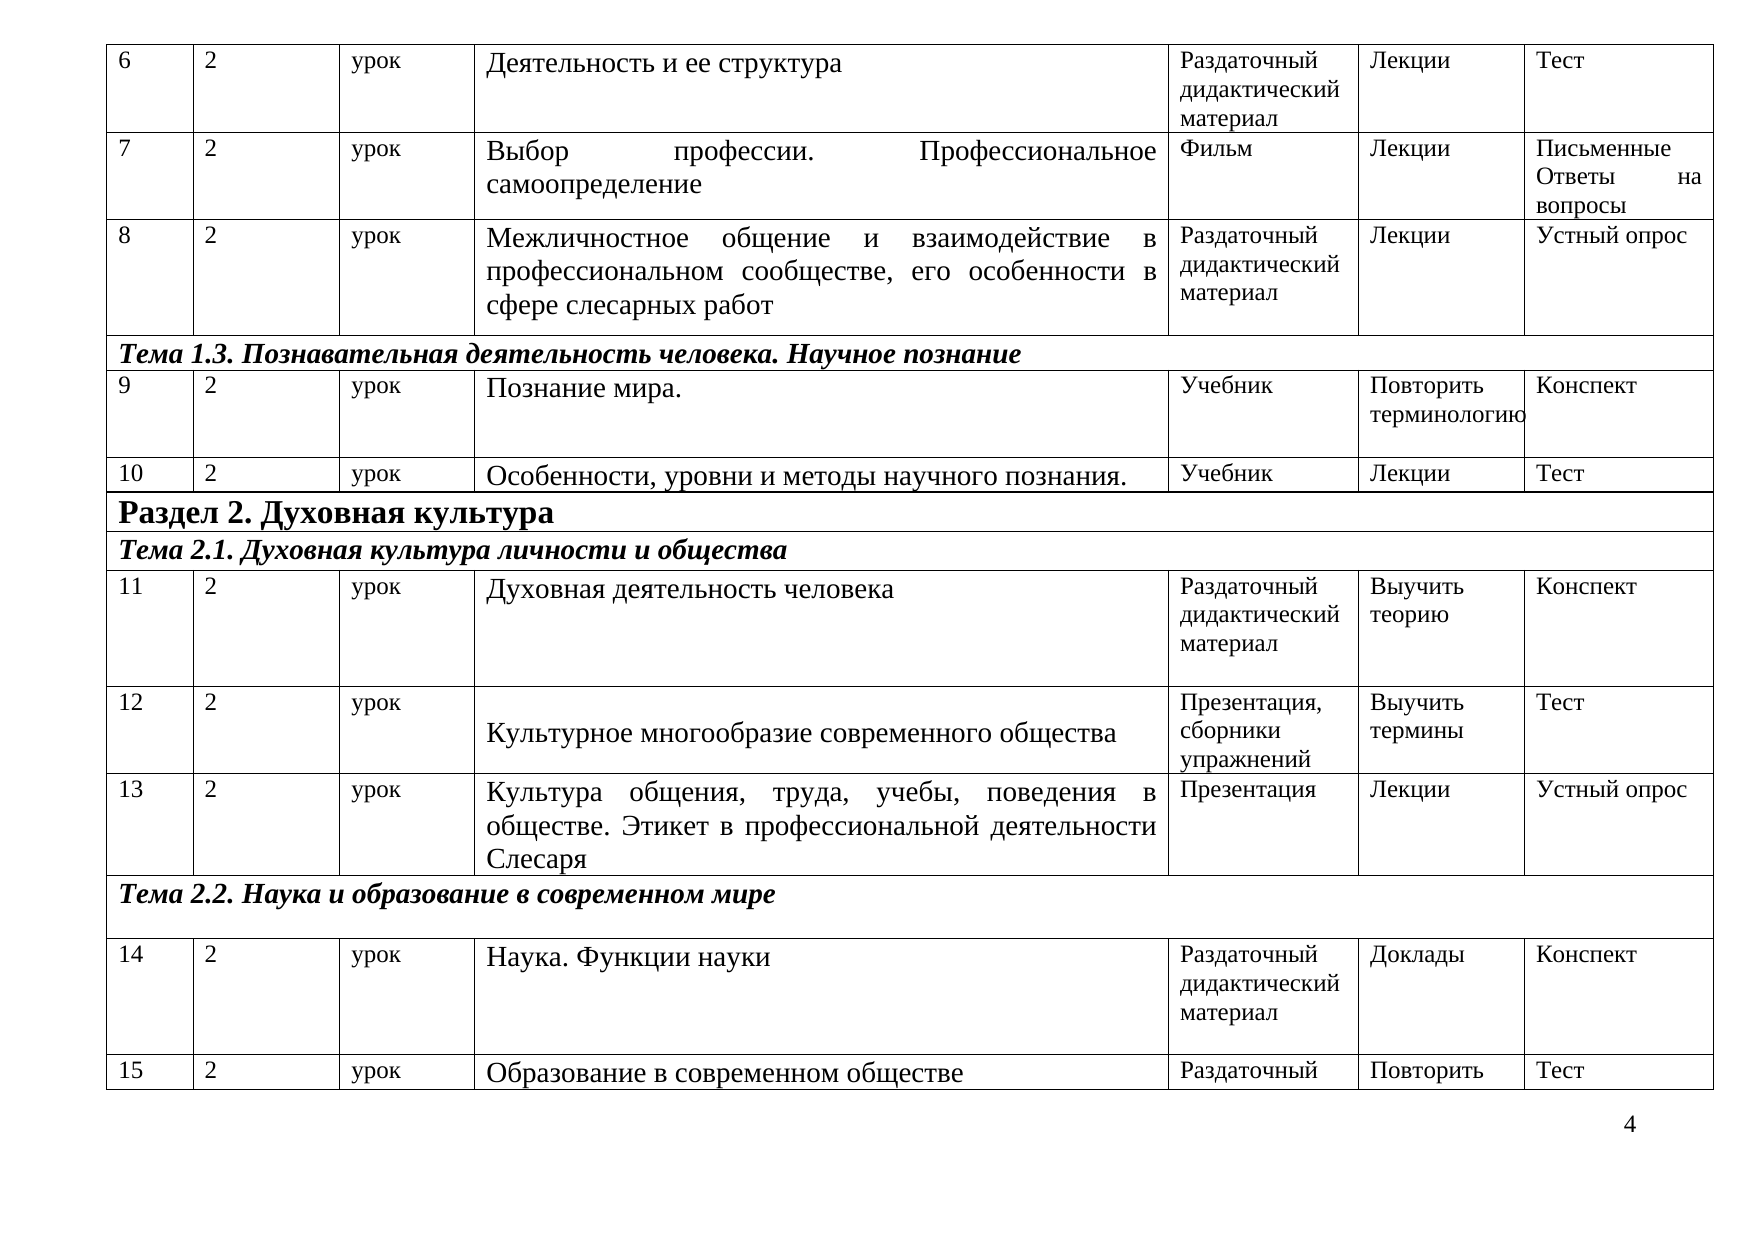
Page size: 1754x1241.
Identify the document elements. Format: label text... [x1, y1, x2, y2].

table_cell урок [340, 220, 474, 335]
table_cell Лекции [1359, 133, 1524, 219]
table_cell Лекции [1359, 220, 1524, 335]
table_cell Конспект [1525, 371, 1713, 457]
table_cell урок [340, 571, 474, 686]
table_cell Конспект [1525, 571, 1713, 686]
table_cell Выучить термины [1359, 687, 1524, 773]
table_cell Учебник [1169, 371, 1358, 457]
table_cell Выбор профессии. Профессиональное самоопределение [475, 133, 1168, 219]
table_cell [475, 1055, 1168, 1089]
table_cell урок [340, 371, 474, 457]
table_cell Тема 2.2. Наука и образование в современном мире [107, 876, 1713, 938]
table_cell 2 [194, 774, 339, 875]
table_cell Познание мира. [475, 371, 1168, 457]
table_cell 14 [107, 939, 193, 1054]
table_cell 7 [107, 133, 193, 219]
table_cell 13 [107, 774, 193, 875]
table_cell Тема 1.3. Познавательная деятельность человека. Научное познание [107, 336, 1713, 369]
table_cell 2 [194, 1055, 339, 1089]
table_cell Выучить теорию [1359, 571, 1524, 686]
table_cell урок [340, 45, 474, 132]
table_cell 2 [194, 371, 339, 457]
table_cell 2 [194, 458, 339, 491]
table_cell 15 [107, 1055, 193, 1089]
table_cell Тест [1525, 458, 1713, 491]
table_cell урок [340, 774, 474, 875]
table_cell урок [340, 939, 474, 1054]
table_cell Тема 2.1. Духовная культура личности и общества [107, 532, 1713, 570]
table_cell 6 [107, 45, 193, 132]
table_cell Тест [1525, 45, 1713, 132]
table_cell 10 [107, 458, 193, 491]
table_cell Деятельность и ее структура [475, 45, 1168, 132]
table_cell 11 [107, 571, 193, 686]
table_cell 2 [194, 45, 339, 132]
table_cell Раздел 2. Духовная культура [107, 493, 1713, 531]
table_cell Культура общения, труда, учебы, поведения в обществе. Этикет в профессиональной деятельности Слесаря [475, 774, 1168, 875]
table_cell урок [340, 687, 474, 773]
table_cell Раздаточный дидактический материал [1169, 571, 1358, 686]
table_cell Тест [1525, 1055, 1713, 1089]
table_cell 2 [194, 220, 339, 335]
table_cell Презентация, сборники упражнений [1169, 687, 1358, 773]
table_cell Наука. Функции науки [475, 939, 1168, 1054]
table_cell Духовная деятельность человека [475, 571, 1168, 686]
table_cell Письменные Ответы на вопросы [1525, 133, 1713, 219]
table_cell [1169, 1055, 1358, 1089]
table_cell Конспект [1525, 939, 1713, 1054]
table_cell Устный опрос [1525, 774, 1713, 875]
table_cell Лекции [1359, 458, 1524, 491]
table_cell Фильм [1169, 133, 1358, 219]
table_cell урок [340, 133, 474, 219]
table_cell 9 [107, 371, 193, 457]
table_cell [1169, 45, 1358, 132]
table_cell Раздаточный дидактический материал [1169, 939, 1358, 1054]
table_cell Презентация [1169, 774, 1358, 875]
table_cell 2 [194, 571, 339, 686]
table_cell Культурное многообразие современного общества [475, 687, 1168, 773]
table_cell Устный опрос [1525, 220, 1713, 335]
table_cell Учебник [1169, 458, 1358, 491]
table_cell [1359, 1055, 1524, 1089]
table_cell 12 [107, 687, 193, 773]
table_cell 8 [107, 220, 193, 335]
table_cell Лекции [1359, 774, 1524, 875]
table_cell 2 [194, 939, 339, 1054]
table_cell Лекции [1359, 45, 1524, 132]
table_cell урок [340, 458, 474, 491]
table_cell 2 [194, 687, 339, 773]
table_cell Тест [1525, 687, 1713, 773]
table_cell Межличностное общение и взаимодействие в профессиональном сообществе, его особенности в сфере слесарных работ [475, 220, 1168, 335]
table_cell 2 [194, 133, 339, 219]
table_cell урок [340, 1055, 474, 1089]
table_cell Доклады [1359, 939, 1524, 1054]
table_cell Повторить терминологию [1359, 371, 1524, 457]
table_cell Раздаточный дидактический материал [1169, 220, 1358, 335]
table_cell Особенности, уровни и методы научного познания. [475, 458, 1168, 491]
